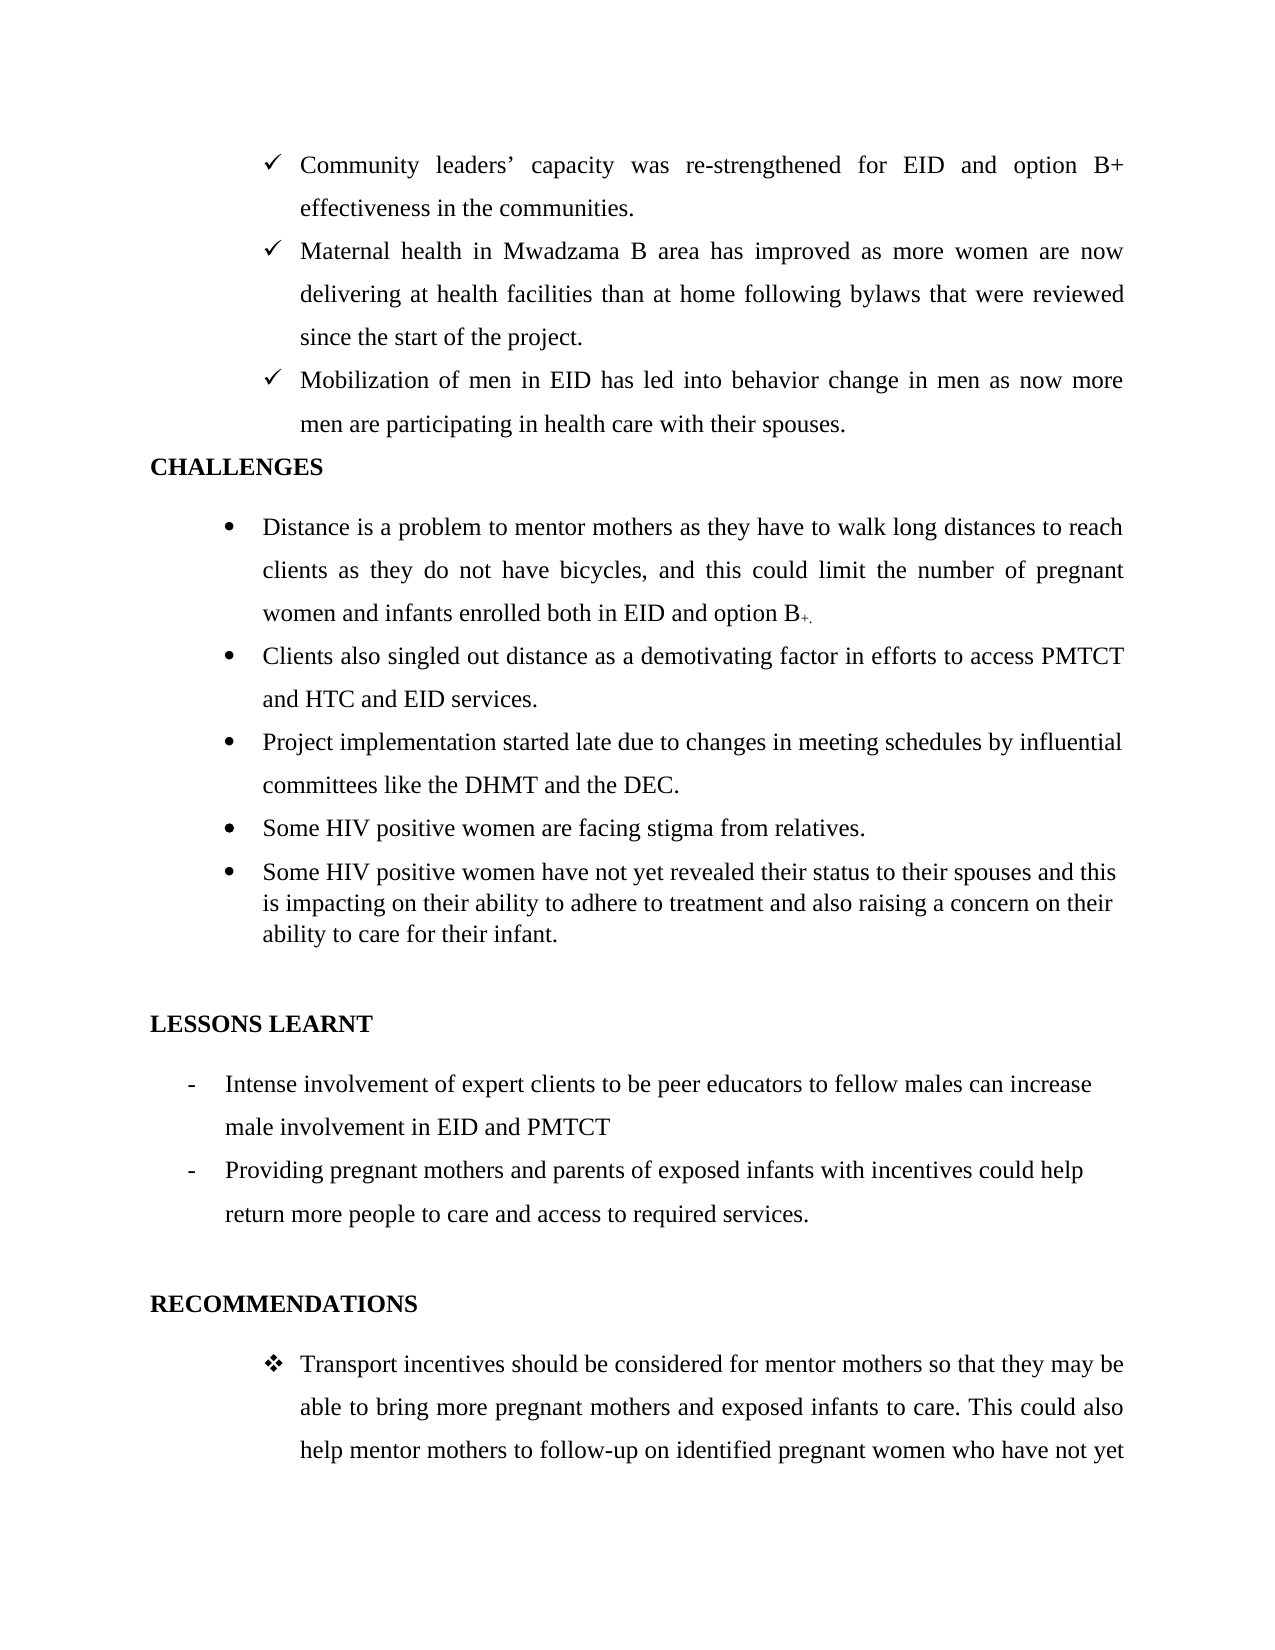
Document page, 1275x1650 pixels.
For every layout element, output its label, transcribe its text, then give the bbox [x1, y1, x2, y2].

text RECOMMENDATIONS [150, 1289, 1125, 1318]
text LESSONS LEARNT [150, 1009, 1125, 1038]
list Providing pregnant mothers and parents of exposed infants with incentives could help return more people to care and access to required services. [187, 1156, 1125, 1227]
list Some HIV positive women are facing stigma from relatives. [225, 813, 1125, 842]
list Project implementation started late due to changes in meeting schedules by influential committees like the DHMT and the DEC. [225, 727, 1125, 799]
list Some HIV positive women have not yet revealed their status to their spouses and this is impacting on their ability to adhere to treatment and also raising a concern on their ability to care for their infant. [225, 857, 1125, 947]
list Community leaders’ capacity was re-strengthened for EID and option B+ effectiveness in the communities. [262, 150, 1125, 222]
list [262, 1349, 1125, 1464]
list Distance is a problem to mentor mothers as they have to walk long distances to reach clients as they do not have bicycles, and this could limit the number of pregnant women and infants enrolled both in EID and option B+. [225, 512, 1125, 627]
list Clients also singled out distance as a demotivating factor in efforts to access PMTCT and HTC and EID services. [225, 641, 1125, 713]
list Mobilization of men in EID has led into behavior change in men as now more men are participating in health care with their spouses. [262, 366, 1125, 437]
list Maternal health in Mwadzama B area has improved as more women are now delivering at health facilities than at home following bylaws that were reviewed since the start of the project. [262, 236, 1125, 351]
text CHALLENGES [150, 452, 1125, 481]
list Intense involvement of expert clients to be peer educators to fellow males can increase male involvement in EID and PMTCT [187, 1069, 1125, 1141]
